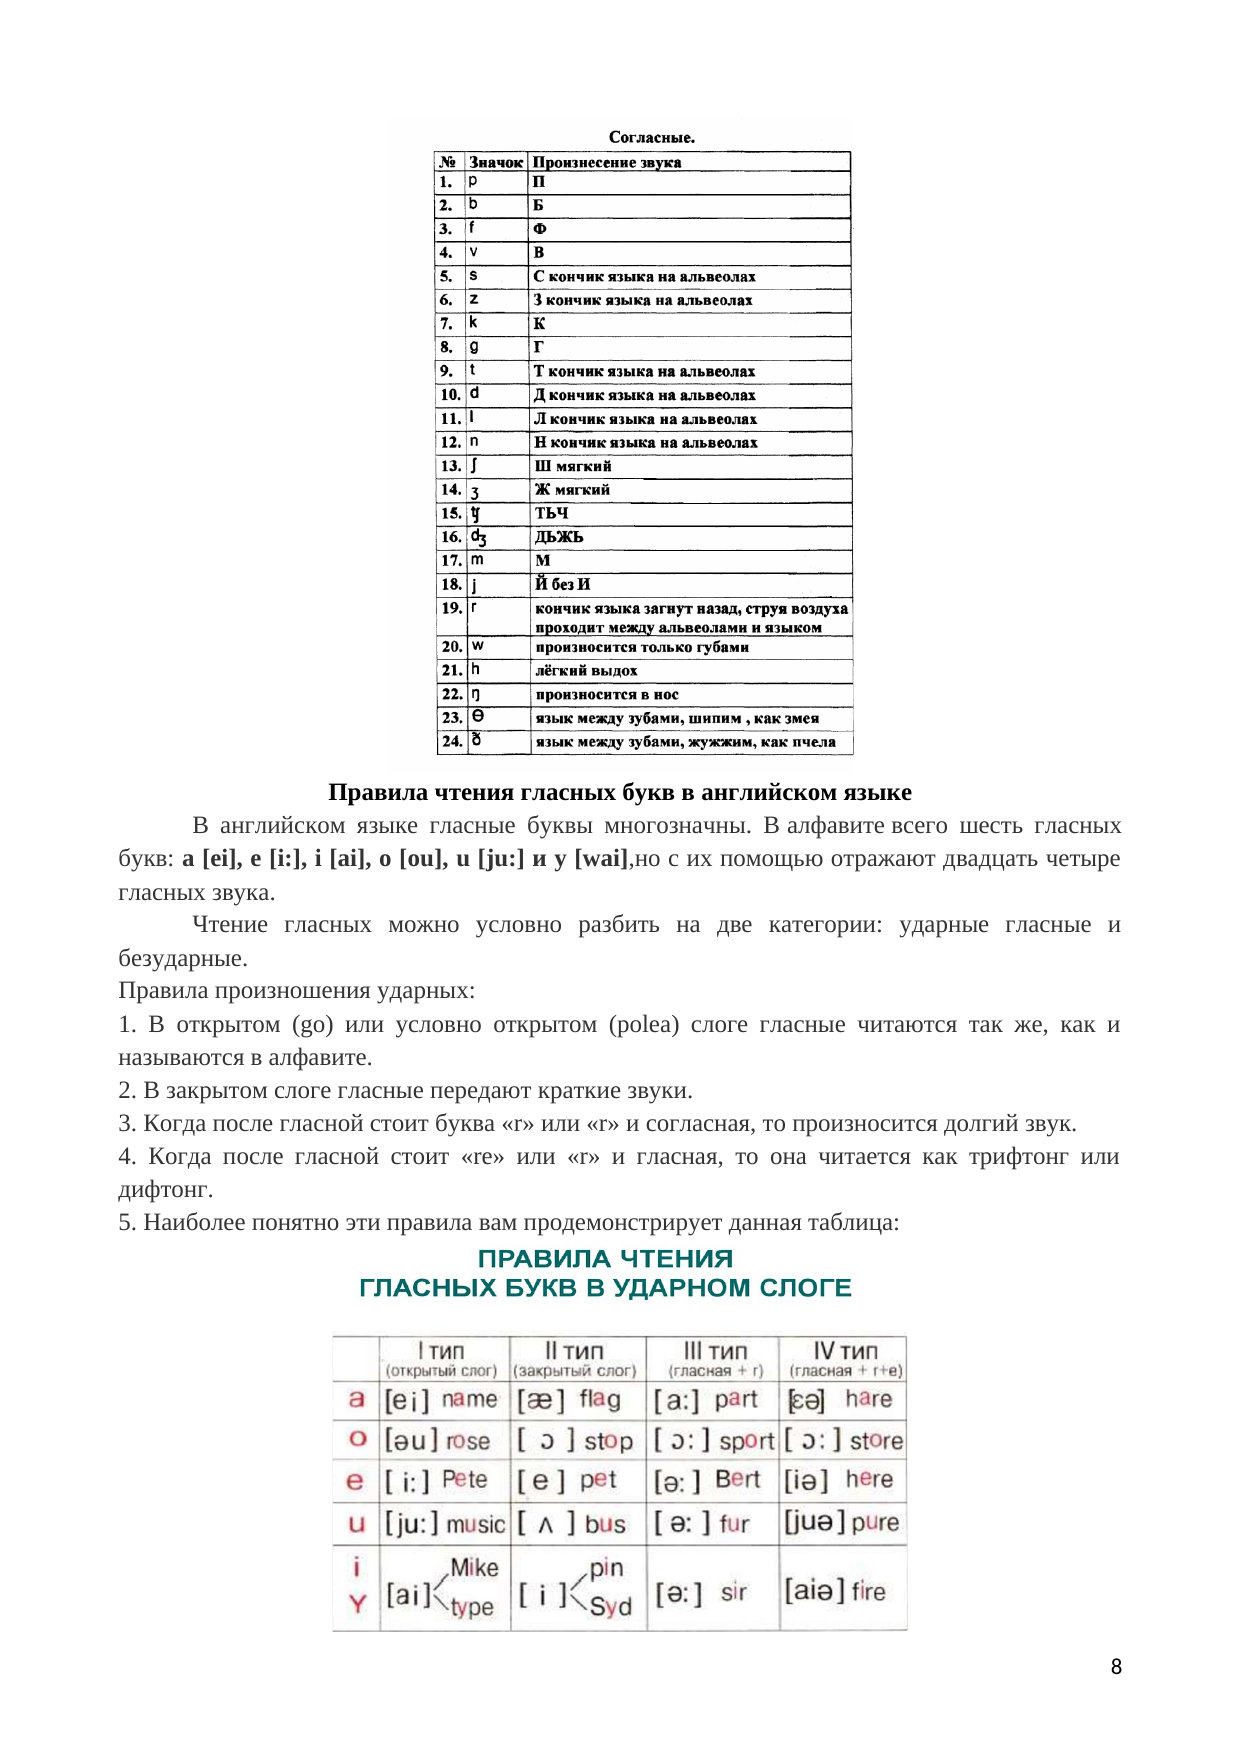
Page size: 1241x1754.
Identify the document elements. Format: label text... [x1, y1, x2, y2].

text 2. В закрытом слоге гласные передают краткие звуки. [118, 1075, 1122, 1103]
picture [386, 118, 854, 774]
text Правила произношения ударных: [118, 976, 1122, 1004]
text Чтение гласных можно условно разбить на две категории: ударные гласные и безударные. [118, 909, 1122, 971]
text Правила чтения гласных букв в английском языке [118, 777, 1122, 806]
text В английском языке гласные буквы многозначны. В алфавите всего шесть гласных букв: a [ei], e [i:], i [ai], о [ou], u [ju:] и y [wai],но с их помощью отражают двадцать четыре гласных звука. [118, 811, 1122, 905]
text 3. Когда после гласной стоит буква «r» или «r» и согласная, то произносится долгий звук. [118, 1108, 1122, 1136]
text 1. В открытом (go) или условно открытом (polea) слоге гласные читаются так же, как и называются в алфавите. [118, 1009, 1122, 1070]
text 4. Когда после гласной стоит «re» или «r» и гласная, то она читается как трифтонг или дифтонг. [118, 1141, 1122, 1202]
picture [332, 1239, 908, 1632]
text 5. Наиболее понятно эти правила вам продемонстрирует данная таблица: [118, 1207, 1122, 1236]
